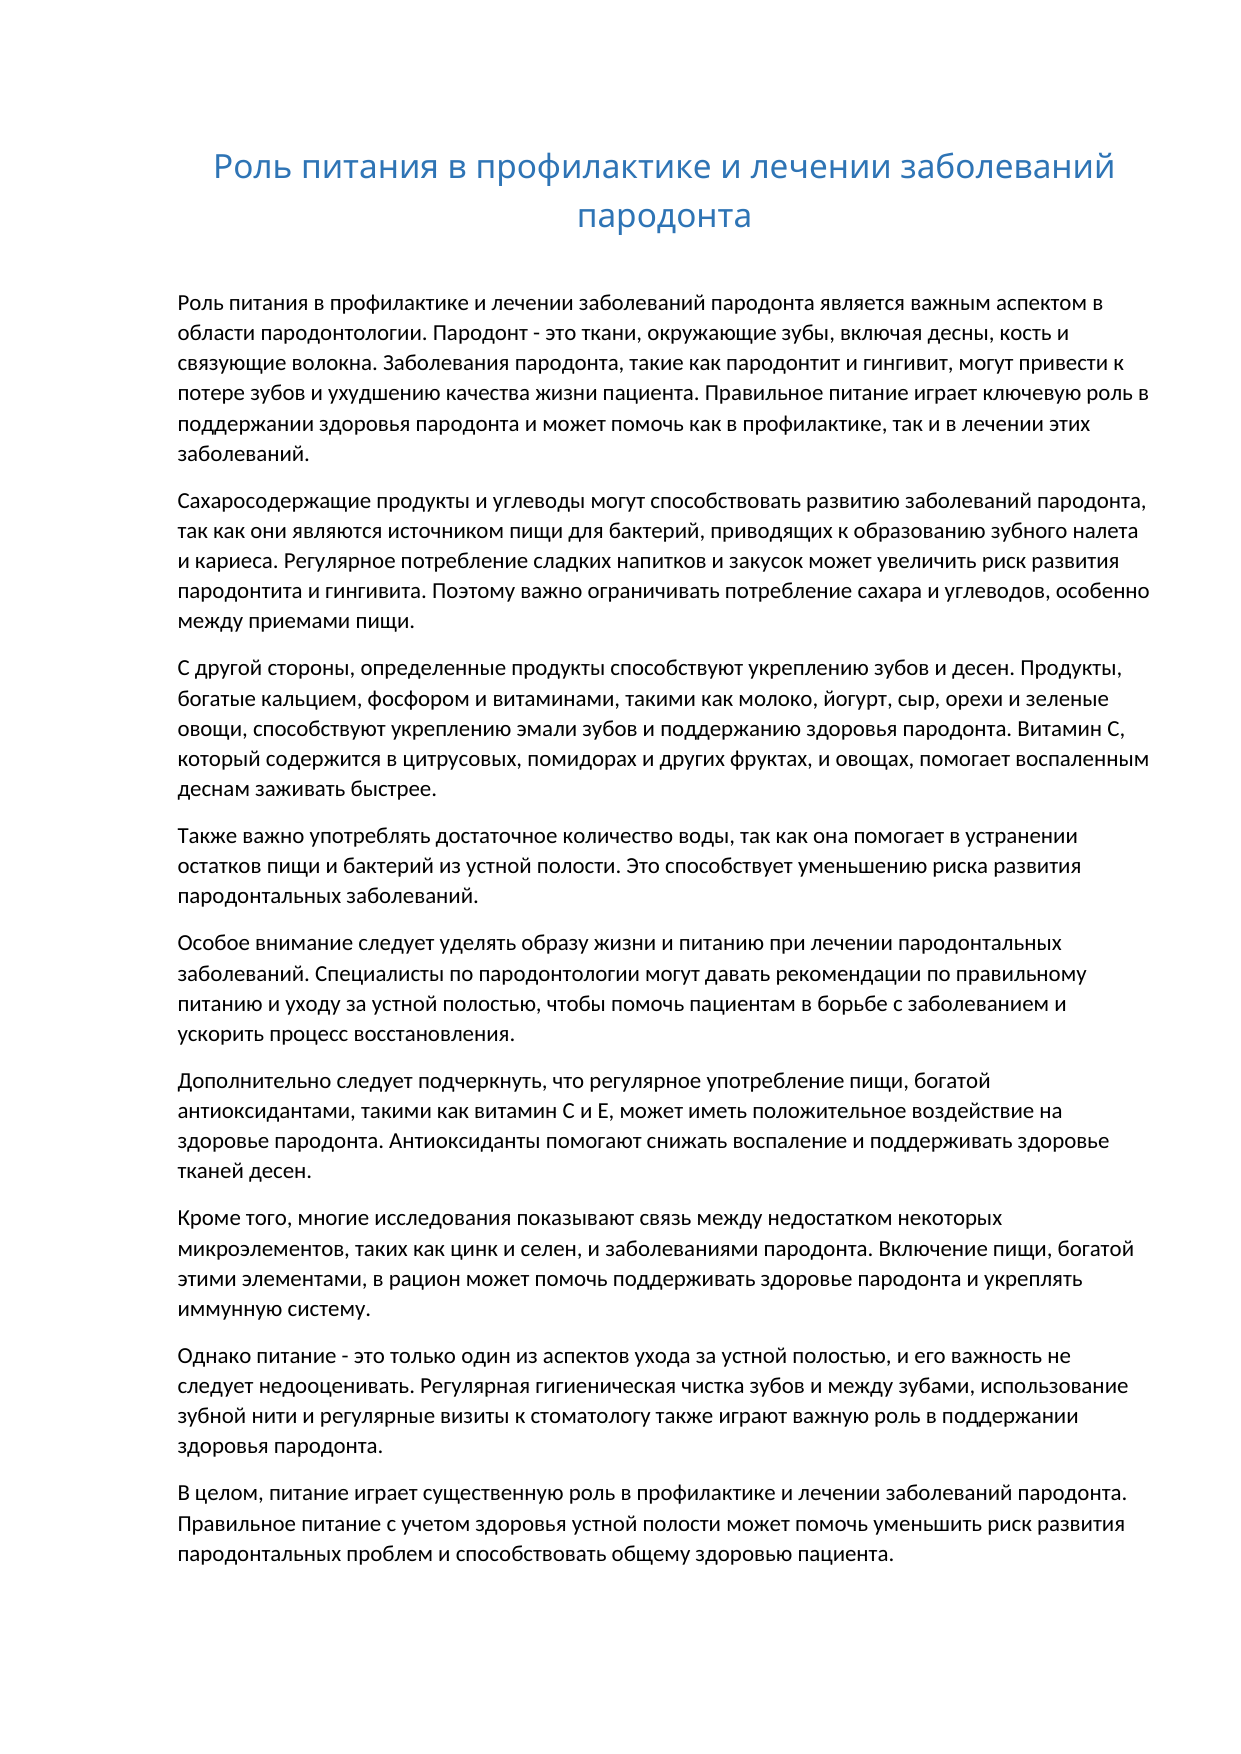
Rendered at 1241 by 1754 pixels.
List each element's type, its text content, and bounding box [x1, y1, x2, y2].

text В целом, питание играет существенную роль в профилактике и лечении заболеваний пародонта. Правильное питание с учетом здоровья устной полости может помочь уменьшить риск развития пародонтальных проблем и способствовать общему здоровью пациента. [177, 1478, 1152, 1567]
text Кроме того, многие исследования показывают связь между недостатком некоторых микроэлементов, таких как цинк и селен, и заболеваниями пародонта. Включение пищи, богатой этими элементами, в рацион может помочь поддерживать здоровье пародонта и укреплять иммунную систему. [177, 1203, 1152, 1322]
text Также важно употреблять достаточное количество воды, так как она помогает в устранении остатков пищи и бактерий из устной полости. Это способствует уменьшению риска развития пародонтальных заболеваний. [177, 821, 1152, 910]
subtitle Роль питания в профилактике и лечении заболеваний пародонта [177, 143, 1152, 237]
text Сахаросодержащие продукты и углеводы могут способствовать развитию заболеваний пародонта, так как они являются источником пищи для бактерий, приводящих к образованию зубного налета и кариеса. Регулярное потребление сладких напитков и закусок может увеличить риск развития пародонтита и гингивита. Поэтому важно ограничивать потребление сахара и углеводов, особенно между приемами пищи. [177, 486, 1152, 635]
text Однако питание - это только один из аспектов ухода за устной полостью, и его важность не следует недооценивать. Регулярная гигиеническая чистка зубов и между зубами, использование зубной нити и регулярные визиты к стоматологу также играют важную роль в поддержании здоровья пародонта. [177, 1341, 1152, 1460]
text С другой стороны, определенные продукты способствуют укреплению зубов и десен. Продукты, богатые кальцием, фосфором и витаминами, такими как молоко, йогурт, сыр, орехи и зеленые овощи, способствуют укреплению эмали зубов и поддержанию здоровья пародонта. Витамин C, который содержится в цитрусовых, помидорах и других фруктах, и овощах, помогает воспаленным деснам заживать быстрее. [177, 653, 1152, 802]
text Особое внимание следует уделять образу жизни и питанию при лечении пародонтальных заболеваний. Специалисты по пародонтологии могут давать рекомендации по правильному питанию и уходу за устной полостью, чтобы помочь пациентам в борьбе с заболеванием и ускорить процесс восстановления. [177, 928, 1152, 1047]
text Дополнительно следует подчеркнуть, что регулярное употребление пищи, богатой антиоксидантами, такими как витамин С и E, может иметь положительное воздействие на здоровье пародонта. Антиоксиданты помогают снижать воспаление и поддерживать здоровье тканей десен. [177, 1066, 1152, 1185]
text Роль питания в профилактике и лечении заболеваний пародонта является важным аспектом в области пародонтологии. Пародонт - это ткани, окружающие зубы, включая десны, кость и связующие волокна. Заболевания пародонта, такие как пародонтит и гингивит, могут привести к потере зубов и ухудшению качества жизни пациента. Правильное питание играет ключевую роль в поддержании здоровья пародонта и может помочь как в профилактике, так и в лечении этих заболеваний. [177, 288, 1152, 467]
